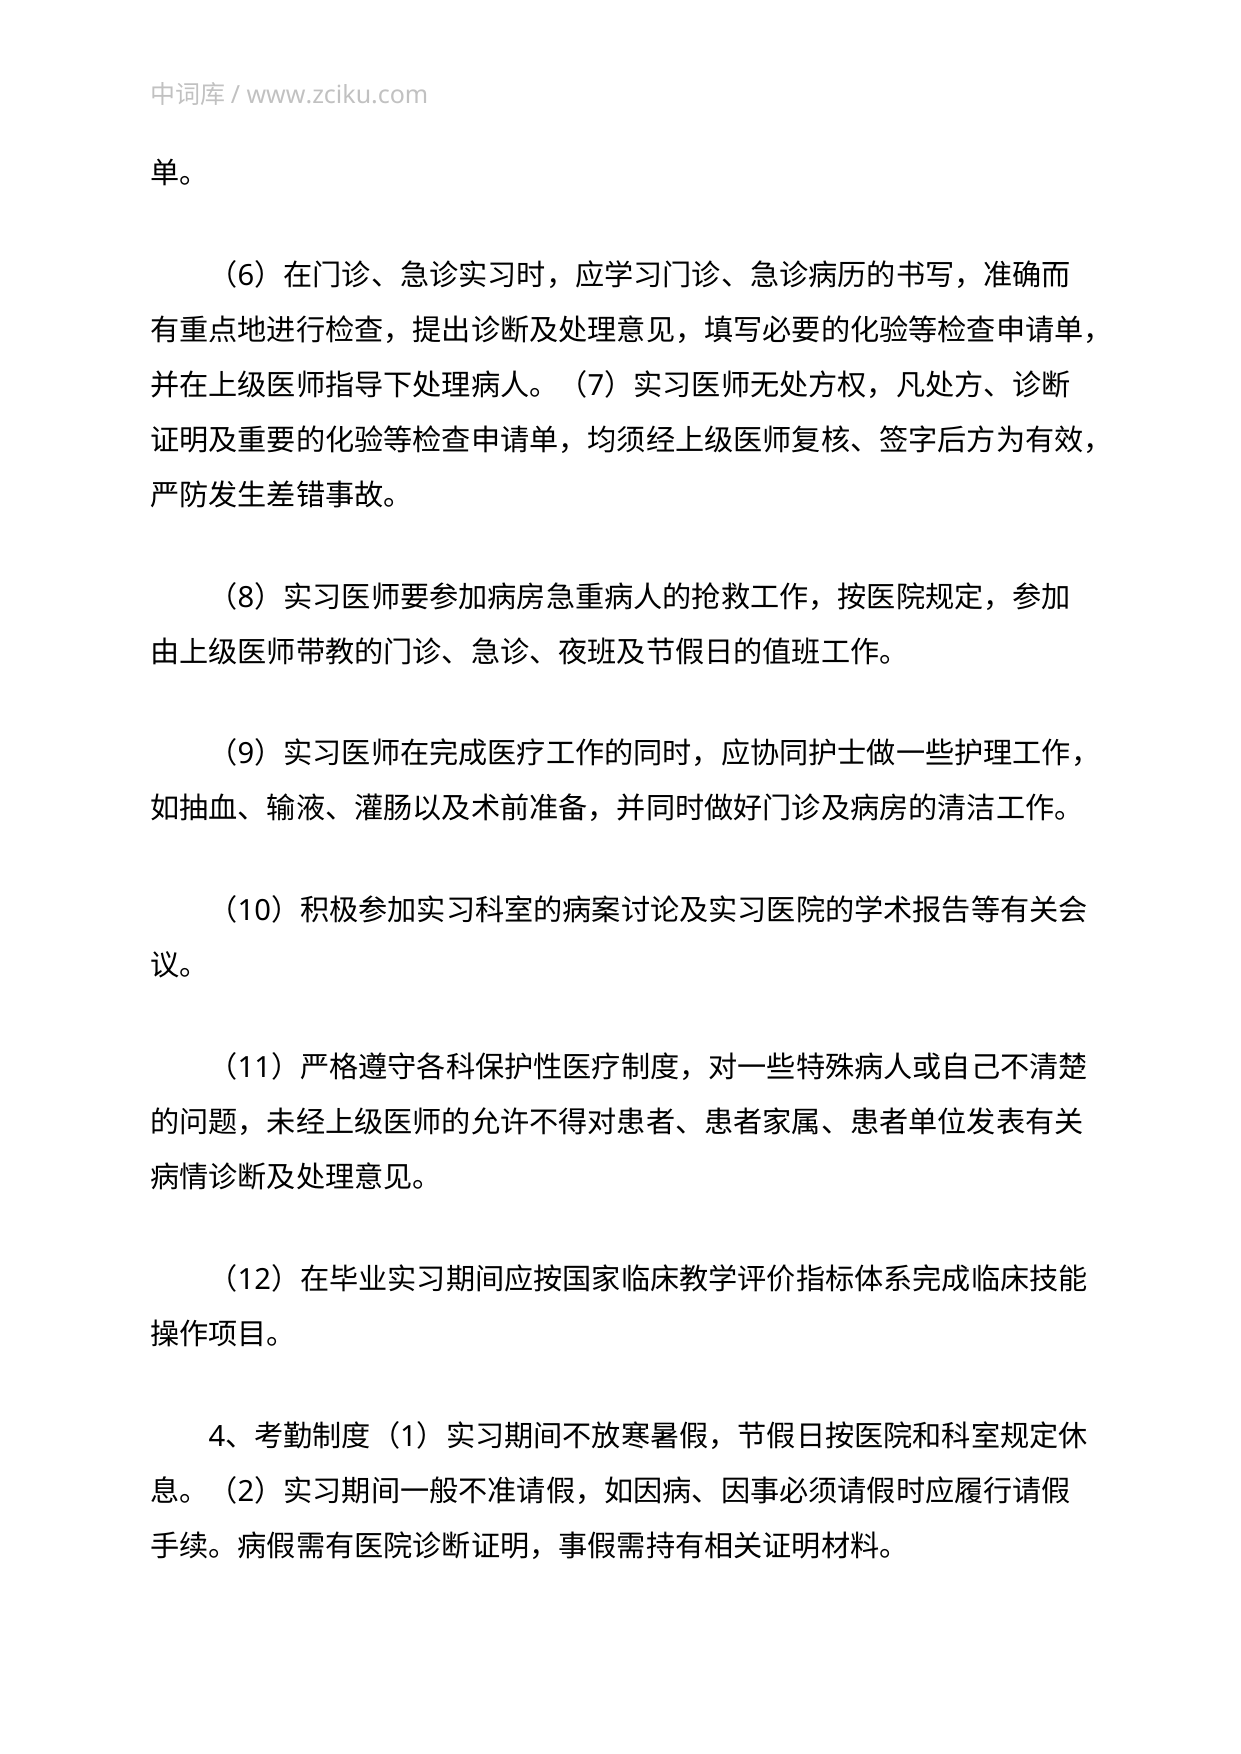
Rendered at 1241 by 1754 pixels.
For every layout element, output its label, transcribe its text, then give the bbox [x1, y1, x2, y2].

text （6）在门诊、急诊实习时，应学习门诊、急诊病历的书写，准确而有重点地进行检查，提出诊断及处理意见，填写必要的化验等检查申请单，并在上级医师指导下处理病人。（7）实习医师无处方权，凡处方、诊断证明及重要的化验等检查申请单，均须经上级医师复核、签字后方为有效，严防发生差错事故。 [150, 252, 1090, 514]
text （10）积极参加实习科室的病案讨论及实习医院的学术报告等有关会议。 [150, 887, 1090, 984]
text （12）在毕业实习期间应按国家临床教学评价指标体系完成临床技能操作项目。 [150, 1255, 1090, 1353]
text （8）实习医师要参加病房急重病人的抢救工作，按医院规定，参加由上级医师带教的门诊、急诊、夜班及节假日的值班工作。 [150, 573, 1090, 671]
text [150, 150, 1090, 192]
text 4、考勤制度（1）实习期间不放寒暑假，节假日按医院和科室规定休息。（2）实习期间一般不准请假，如因病、因事必须请假时应履行请假手续。病假需有医院诊断证明，事假需持有相关证明材料。 [150, 1412, 1090, 1564]
text （11）严格遵守各科保护性医疗制度，对一些特殊病人或自己不清楚的问题，未经上级医师的允许不得对患者、患者家属、患者单位发表有关病情诊断及处理意见。 [150, 1044, 1090, 1196]
text （9）实习医师在完成医疗工作的同时，应协同护士做一些护理工作，如抽血、输液、灌肠以及术前准备，并同时做好门诊及病房的清洁工作。 [150, 730, 1090, 827]
